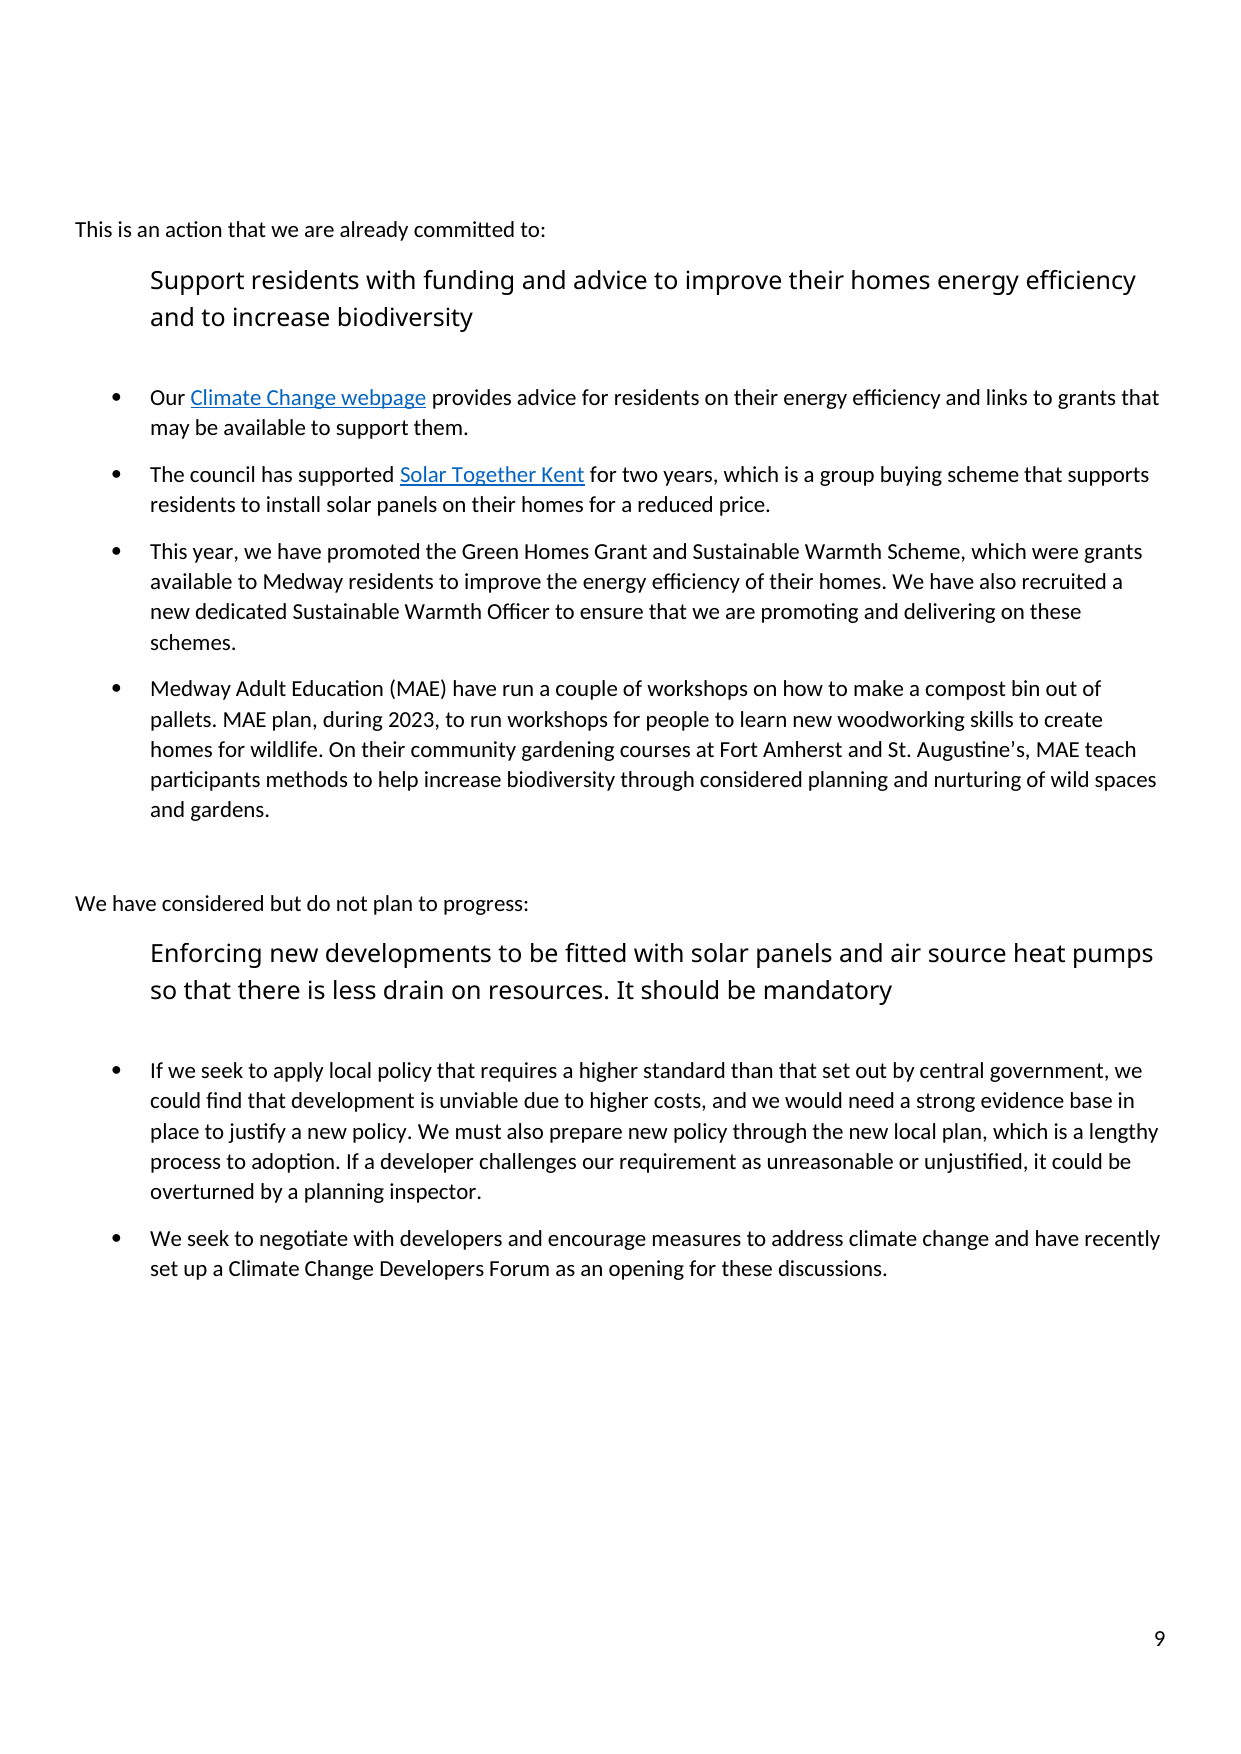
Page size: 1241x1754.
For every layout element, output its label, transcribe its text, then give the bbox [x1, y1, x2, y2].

text We have considered but do not plan to progress: [75, 889, 1165, 917]
list This year, we have promoted the Green Homes Grant and Sustainable Warmth Scheme, which were grants available to Medway residents to improve the energy efficiency of their homes. We have also recruited a new dedicated Sustainable Warmth Officer to ensure that we are promoting and delivering on these schemes. [112, 537, 1165, 656]
text This is an action that we are already committed to: [75, 216, 1165, 244]
list Our Climate Change webpage provides advice for residents on their energy efficiency and links to grants that may be available to support them. [112, 383, 1165, 441]
list If we seek to apply local policy that requires a higher standard than that set out by central government, we could find that development is unviable due to higher costs, and we would need a strong evidence base in place to justify a new policy. We must also prepare new policy through the new local plan, which is a lengthy process to adoption. If a developer challenges our requirement as unreasonable or unjustified, it could be overturned by a planning inspector. [112, 1056, 1165, 1205]
list The council has supported Solar Together Kent for two years, which is a group buying scheme that supports residents to install solar panels on their homes for a reduced price. [112, 460, 1165, 518]
subtitle Enforcing new developments to be fitted with solar panels and air source heat pumps so that there is less drain on resources. It should be mandatory [150, 936, 1165, 1007]
list We seek to negotiate with developers and encourage measures to address climate change and have recently set up a Climate Change Developers Forum as an opening for these discussions. [112, 1224, 1165, 1282]
list Medway Adult Education (MAE) have run a couple of workshops on how to make a compost bin out of pallets. MAE plan, during 2023, to run workshops for people to learn new woodworking skills to create homes for wildlife. On their community gardening courses at Fort Amherst and St. Augustine’s, MAE teach participants methods to help increase biodiversity through considered planning and nurturing of wild spaces and gardens. [112, 674, 1165, 823]
subtitle Support residents with funding and advice to improve their homes energy efficiency and to increase biodiversity [150, 262, 1165, 333]
